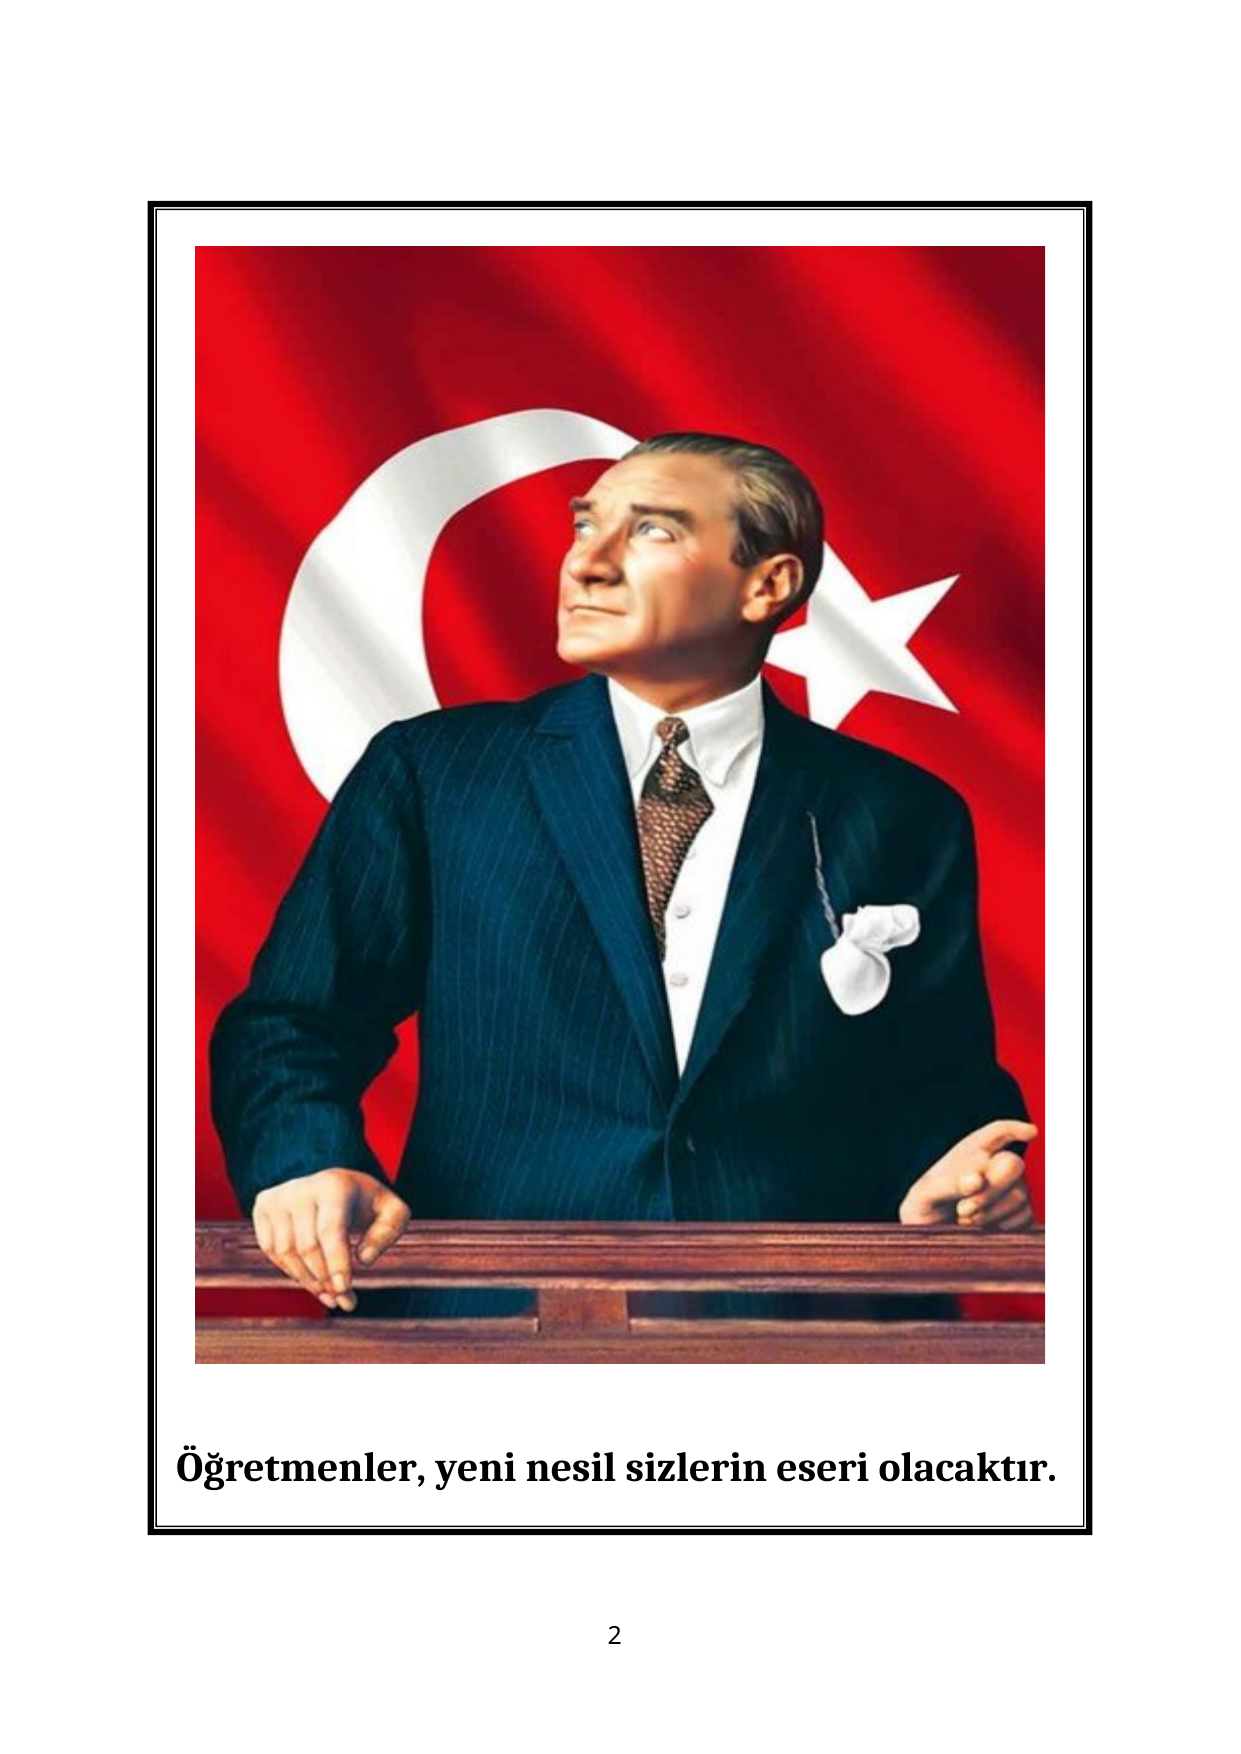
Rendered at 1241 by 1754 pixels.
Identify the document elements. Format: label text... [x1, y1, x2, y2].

picture [195, 246, 1045, 1364]
text Öğretmenler, yeni nesil sizlerin eseri olacaktır. [48, 1444, 1198, 1492]
